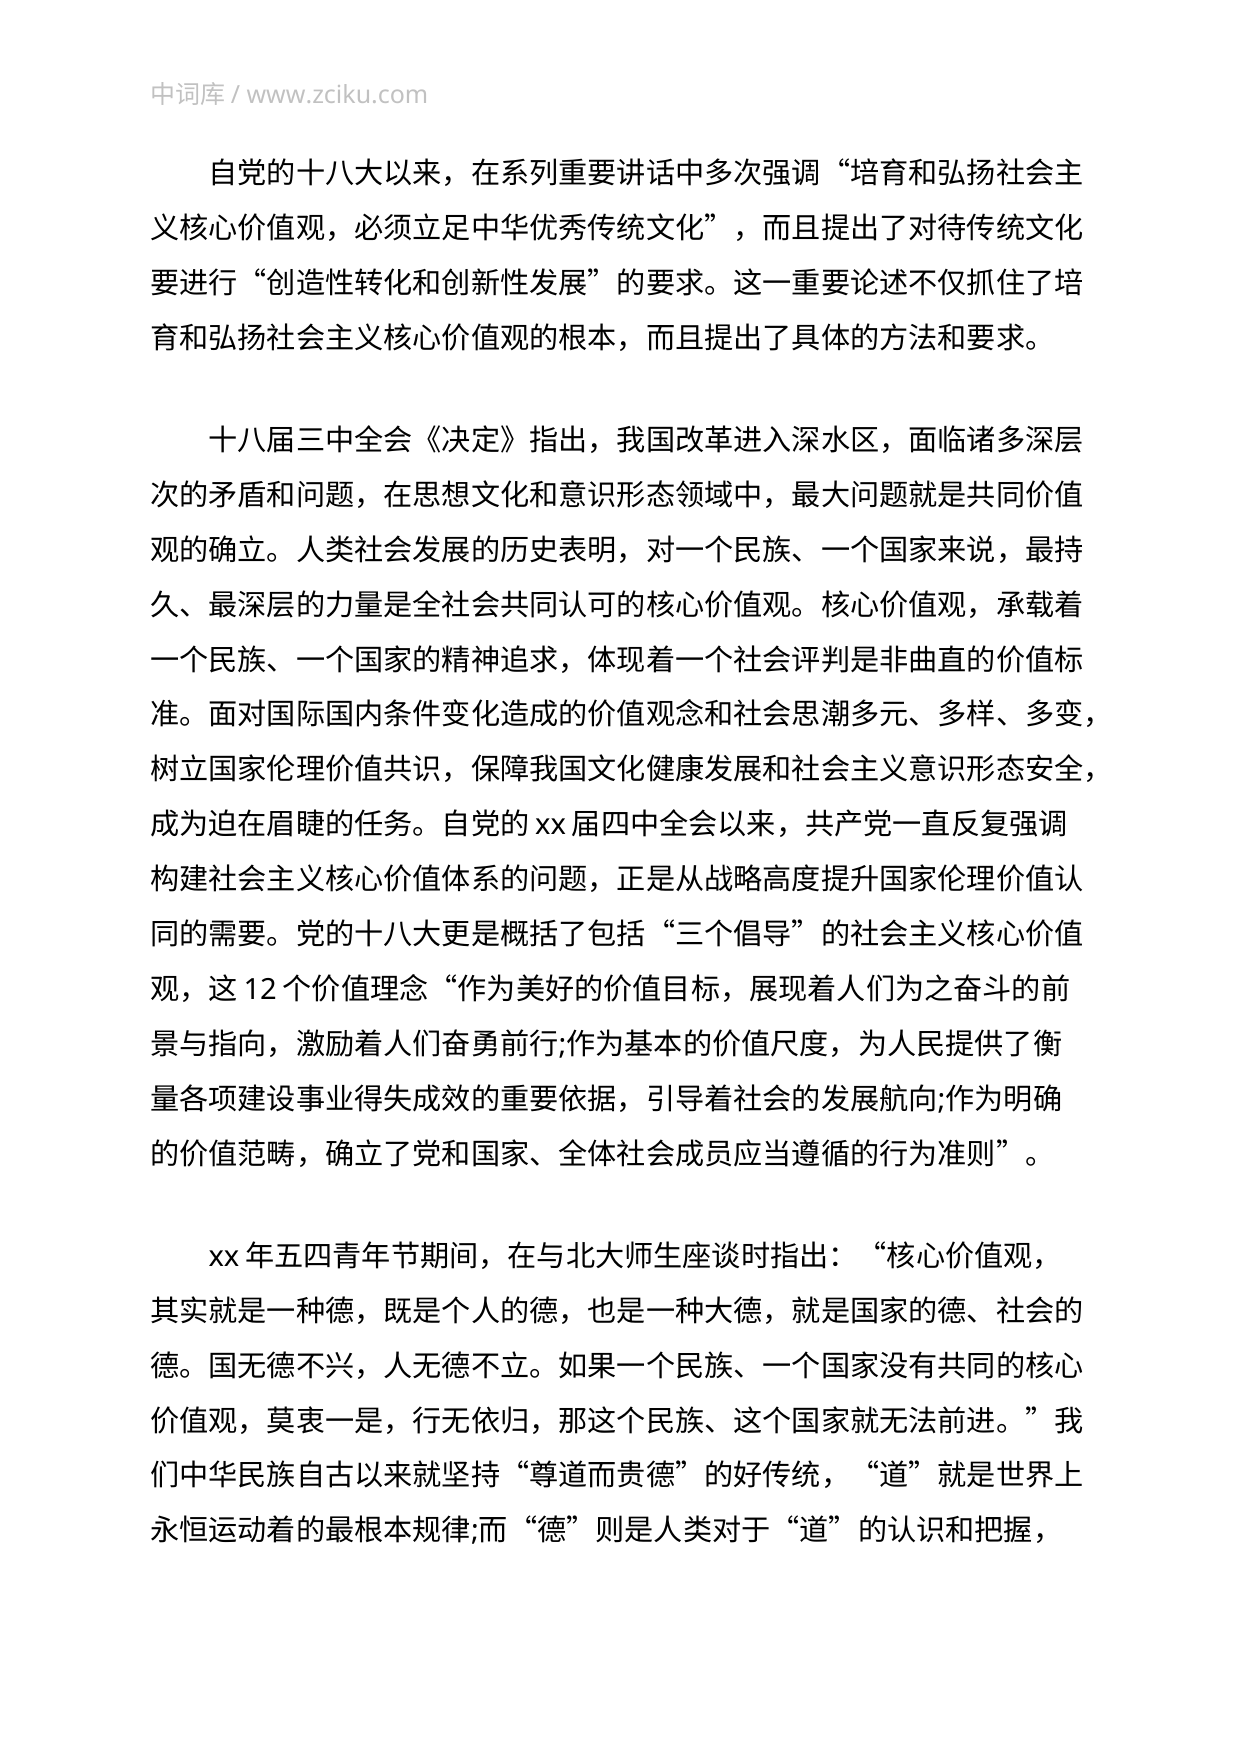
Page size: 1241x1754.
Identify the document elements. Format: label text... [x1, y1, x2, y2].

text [150, 1232, 1090, 1549]
text 十八届三中全会《决定》指出，我国改革进入深水区，面临诸多深层次的矛盾和问题，在思想文化和意识形态领域中，最大问题就是共同价值观的确立。人类社会发展的历史表明，对一个民族、一个国家来说，最持久、最深层的力量是全社会共同认可的核心价值观。核心价值观，承载着一个民族、一个国家的精神追求，体现着一个社会评判是非曲直的价值标准。面对国际国内条件变化造成的价值观念和社会思潮多元、多样、多变，树立国家伦理价值共识，保障我国文化健康发展和社会主义意识形态安全，成为迫在眉睫的任务。自党的xx届四中全会以来，共产党一直反复强调构建社会主义核心价值体系的问题，正是从战略高度提升国家伦理价值认同的需要。党的十八大更是概括了包括“三个倡导”的社会主义核心价值观，这12个价值理念“作为美好的价值目标，展现着人们为之奋斗的前景与指向，激励着人们奋勇前行;作为基本的价值尺度，为人民提供了衡量各项建设事业得失成效的重要依据，引导着社会的发展航向;作为明确的价值范畴，确立了党和国家、全体社会成员应当遵循的行为准则”。 [150, 416, 1090, 1173]
text 自党的十八大以来，在系列重要讲话中多次强调“培育和弘扬社会主义核心价值观，必须立足中华优秀传统文化”，而且提出了对待传统文化要进行“创造性转化和创新性发展”的要求。这一重要论述不仅抓住了培育和弘扬社会主义核心价值观的根本，而且提出了具体的方法和要求。 [150, 150, 1090, 357]
